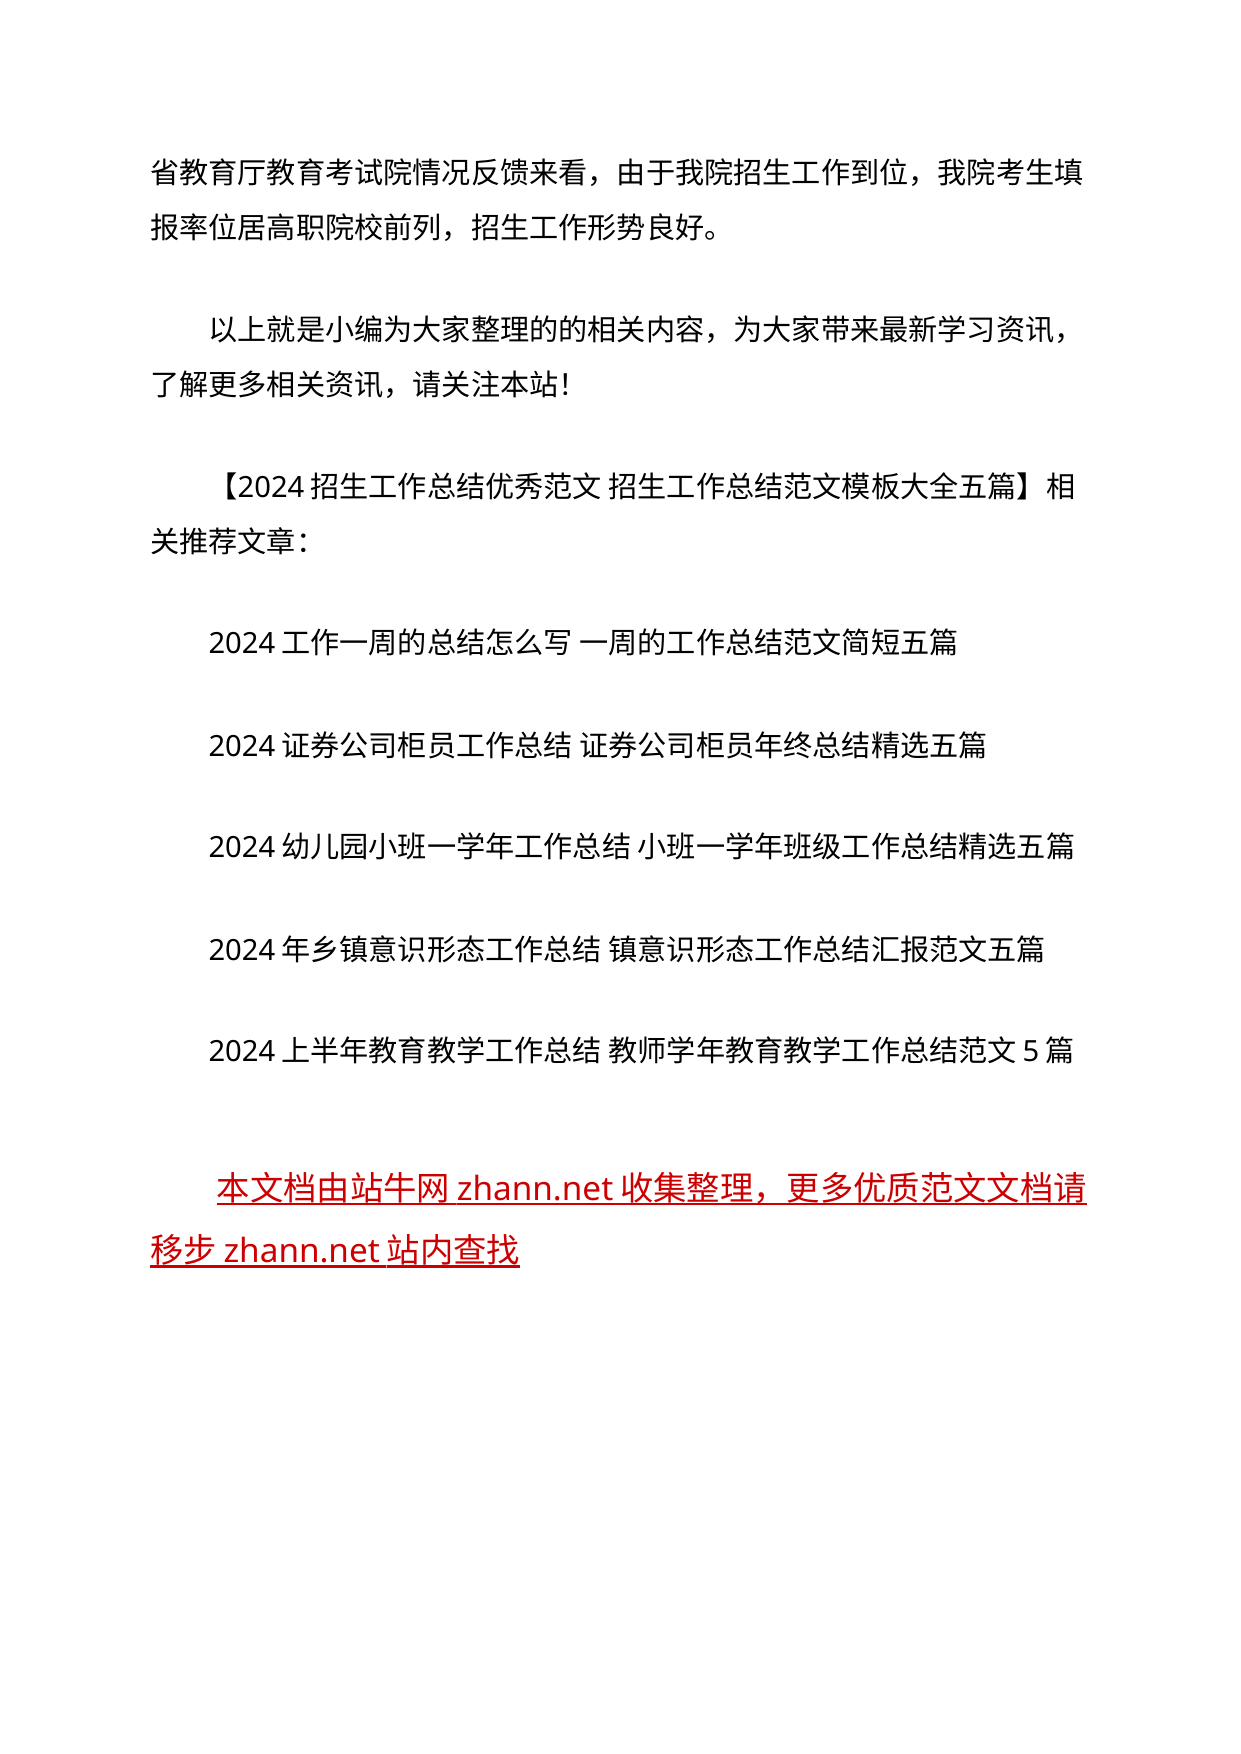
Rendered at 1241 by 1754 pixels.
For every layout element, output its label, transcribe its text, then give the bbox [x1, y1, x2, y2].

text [150, 150, 1090, 247]
text 2024年乡镇意识形态工作总结 镇意识形态工作总结汇报范文五篇 [150, 926, 1090, 968]
text 本文档由站牛网zhann.net收集整理，更多优质范文文档请移步zhann.net站内查找 [150, 1161, 1090, 1272]
text 【2024招生工作总结优秀范文 招生工作总结范文模板大全五篇】相关推荐文章： [150, 463, 1090, 561]
text 以上就是小编为大家整理的的相关内容，为大家带来最新学习资讯，了解更多相关资讯，请关注本站！ [150, 307, 1090, 404]
text 2024上半年教育教学工作总结 教师学年教育教学工作总结范文5篇 [150, 1028, 1090, 1070]
text 2024证券公司柜员工作总结 证券公司柜员年终总结精选五篇 [150, 722, 1090, 764]
text 2024幼儿园小班一学年工作总结 小班一学年班级工作总结精选五篇 [150, 824, 1090, 866]
text 2024工作一周的总结怎么写 一周的工作总结范文简短五篇 [150, 620, 1090, 662]
